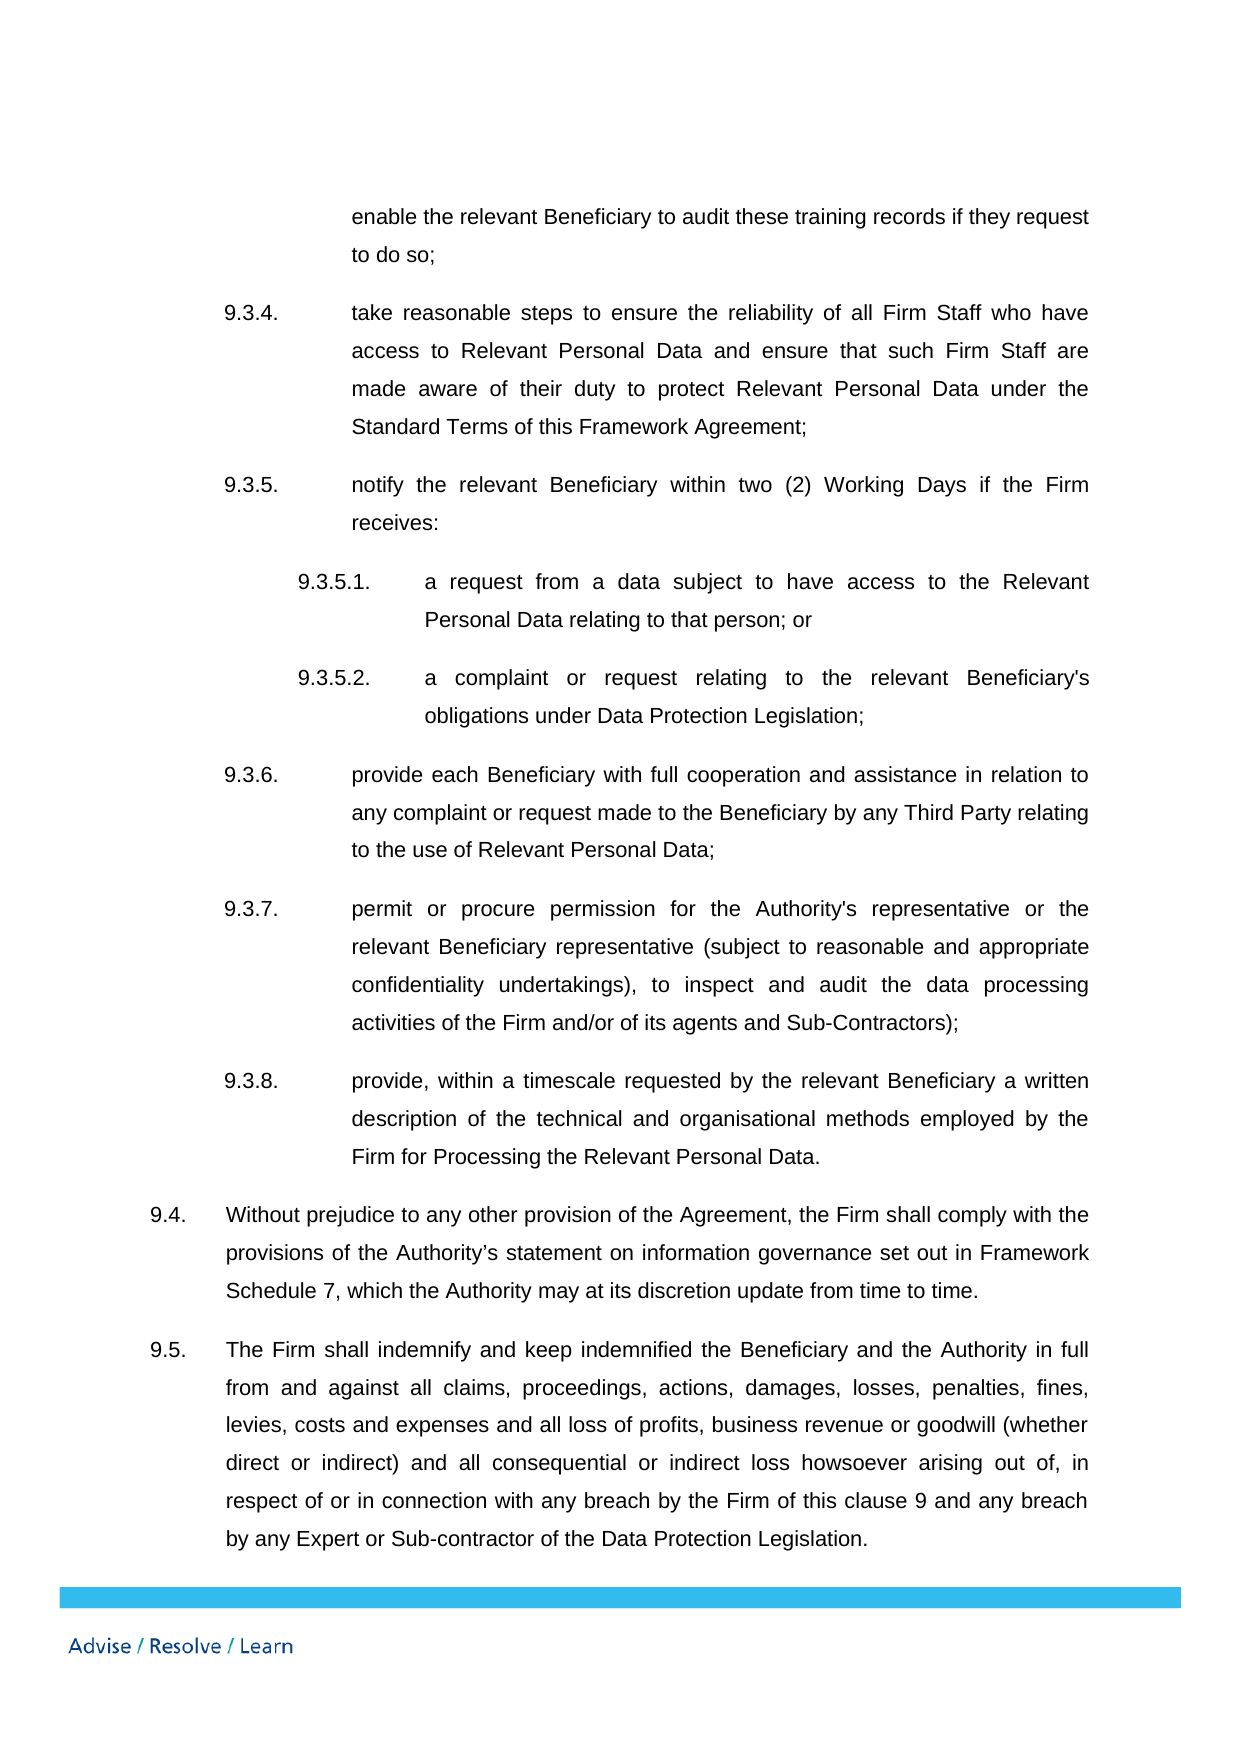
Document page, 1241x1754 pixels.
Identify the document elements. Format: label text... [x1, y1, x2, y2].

list a request from a data subject to have access to the Relevant Personal Data relating to that person; or [298, 569, 1090, 632]
text Without prejudice to any other provision of the Agreement, the Firm shall comply with the provisions of the Authority’s statement on information governance set out in Framework Schedule 7, which the Authority may at its discretion update from time to time. [150, 1202, 1090, 1303]
list permit or procure permission for the Authority's representative or the relevant Beneficiary representative (subject to reasonable and appropriate confidentiality undertakings), to inspect and audit the data processing activities of the Firm and/or of its agents and Sub-Contractors); [224, 896, 1090, 1034]
list provide, within a timescale requested by the relevant Beneficiary a written description of the technical and organisational methods employed by the Firm for Processing the Relevant Personal Data. [224, 1068, 1090, 1169]
list a complaint or request relating to the relevant Beneficiary's obligations under Data Protection Legislation; [298, 665, 1090, 728]
text The Firm shall indemnify and keep indemnified the Beneficiary and the Authority in full from and against all claims, proceedings, actions, damages, losses, penalties, fines, levies, costs and expenses and all loss of profits, business revenue or goodwill (whether direct or indirect) and all consequential or indirect loss howsoever arising out of, in respect of or in connection with any breach by the Firm of this clause 9 and any breach by any Expert or Sub-contractor of the Data Protection Legislation. [150, 1337, 1090, 1551]
list take reasonable steps to ensure the reliability of all Firm Staff who have access to Relevant Personal Data and ensure that such Firm Staff are made aware of their duty to protect Relevant Personal Data under the Standard Terms of this Framework Agreement; [224, 300, 1090, 439]
list provide each Beneficiary with full cooperation and assistance in relation to any complaint or request made to the Beneficiary by any Third Party relating to the use of Relevant Personal Data; [224, 762, 1090, 862]
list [224, 204, 1090, 267]
picture [59, 1587, 1181, 1657]
list notify the relevant Beneficiary within two (2) Working Days if the Firm receives: [224, 472, 1090, 535]
